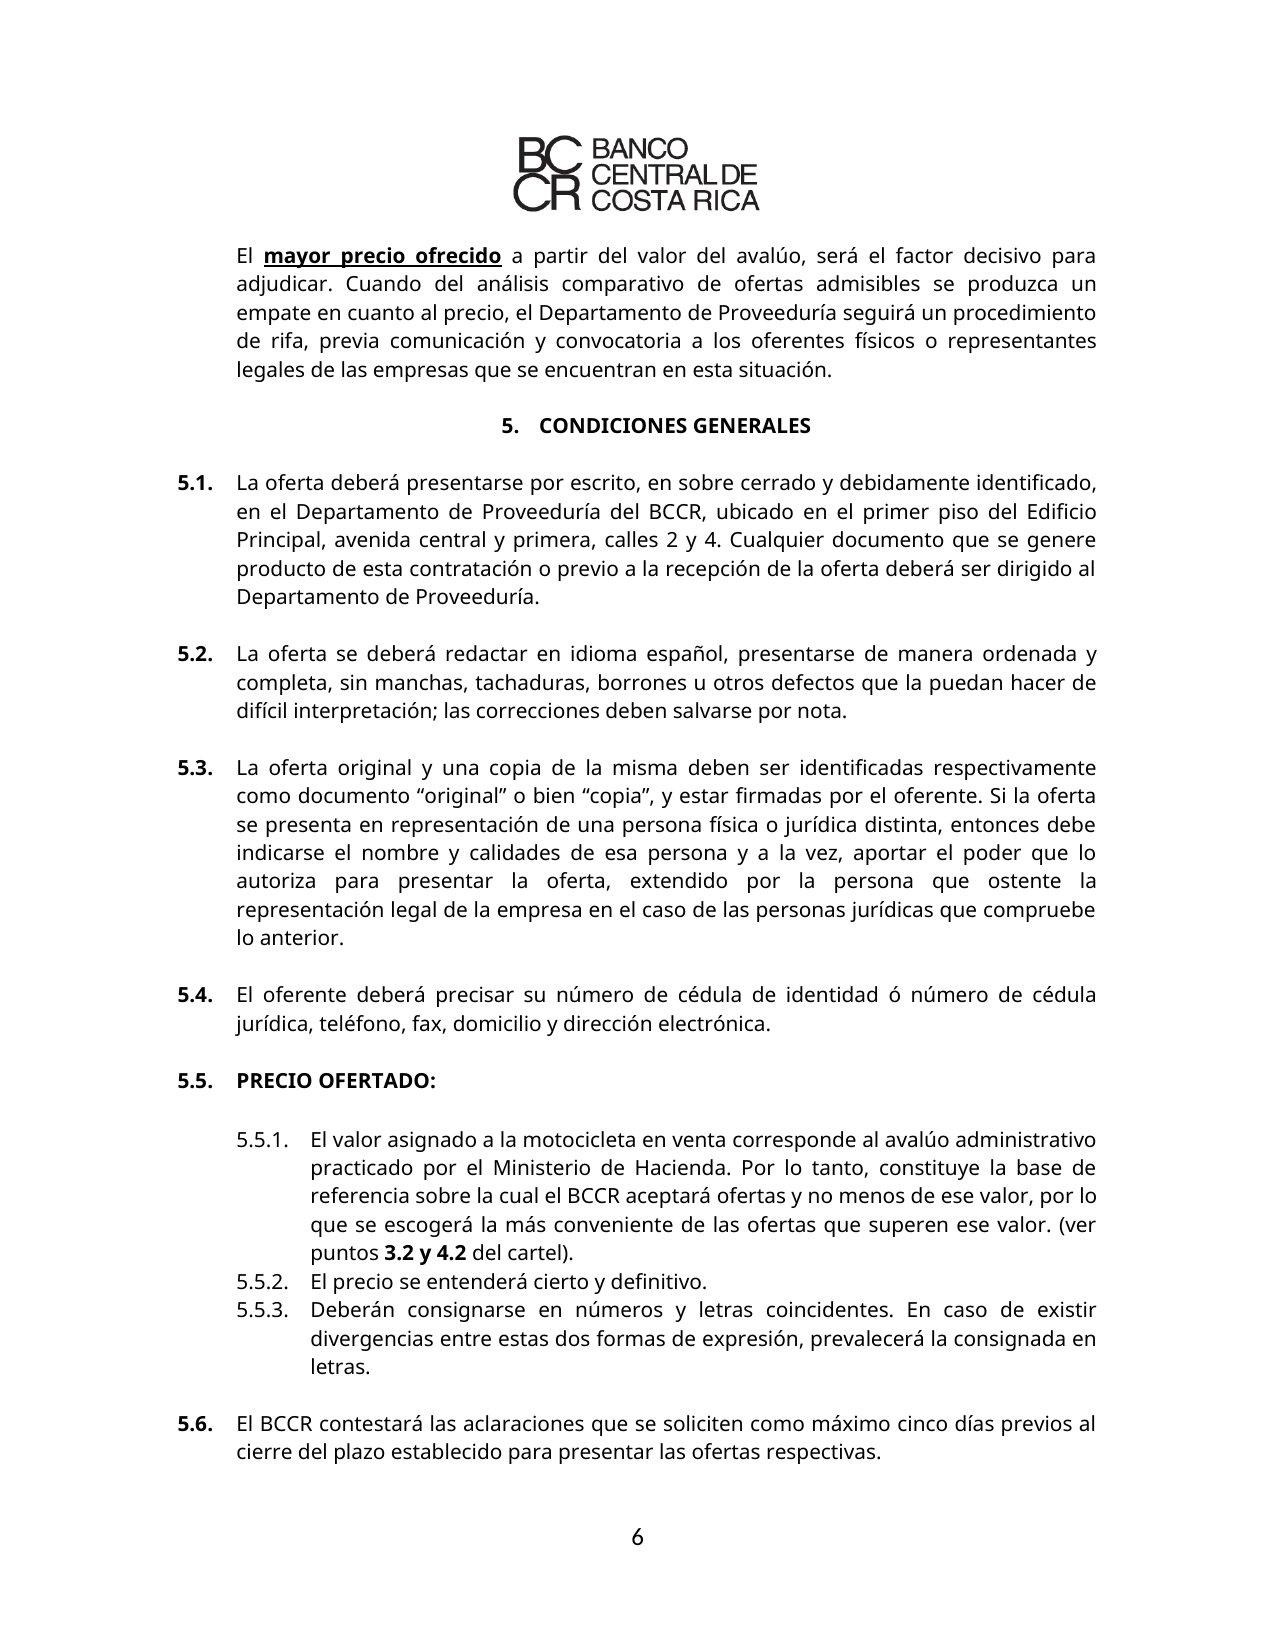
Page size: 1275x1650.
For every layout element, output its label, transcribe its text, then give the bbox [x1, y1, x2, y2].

list El BCCR contestará las aclaraciones que se soliciten como máximo cinco días previos al cierre del plazo establecido para presentar las ofertas respectivas. [177, 1409, 1098, 1466]
text El mayor precio ofrecido a partir del valor del avalúo, será el factor decisivo para adjudicar. Cuando del análisis comparativo de ofertas admisibles se produzca un empate en cuanto al precio, el Departamento de Proveeduría seguirá un procedimiento de rifa, previa comunicación y convocatoria a los oferentes físicos o representantes legales de las empresas que se encuentran en esta situación. [236, 241, 1098, 383]
list Deberán consignarse en números y letras coincidentes. En caso de existir divergencias entre estas dos formas de expresión, prevalecerá la consignada en letras. [236, 1295, 1098, 1381]
list CONDICIONES GENERALES [215, 412, 1098, 440]
list La oferta deberá presentarse por escrito, en sobre cerrado y debidamente identificado, en el Departamento de Proveeduría del BCCR, ubicado en el primer piso del Edificio Principal, avenida central y primera, calles 2 y 4. Cualquier documento que se genere producto de esta contratación o previo a la recepción de la oferta deberá ser dirigido al Departamento de Proveeduría. [177, 468, 1098, 611]
list PRECIO OFERTADO: [177, 1066, 1098, 1094]
list El oferente deberá precisar su número de cédula de identidad ó número de cédula jurídica, teléfono, fax, domicilio y dirección electrónica. [177, 980, 1098, 1037]
picture [497, 129, 778, 216]
list El precio se entenderá cierto y definitivo. [236, 1267, 1098, 1295]
list El valor asignado a la motocicleta en venta corresponde al avalúo administrativo practicado por el Ministerio de Hacienda. Por lo tanto, constituye la base de referencia sobre la cual el BCCR aceptará ofertas y no menos de ese valor, por lo que se escogerá la más conveniente de las ofertas que superen ese valor. (ver puntos 3.2 y 4.2 del cartel). [236, 1125, 1098, 1267]
list La oferta original y una copia de la misma deben ser identificadas respectivamente como documento “original” o bien “copia”, y estar firmadas por el oferente. Si la oferta se presenta en representación de una persona física o jurídica distinta, entonces debe indicarse el nombre y calidades de esa persona y a la vez, aportar el poder que lo autoriza para presentar la oferta, extendido por la persona que ostente la representación legal de la empresa en el caso de las personas jurídicas que compruebe lo anterior. [177, 753, 1098, 952]
list La oferta se deberá redactar en idioma español, presentarse de manera ordenada y completa, sin manchas, tachaduras, borrones u otros defectos que la puedan hacer de difícil interpretación; las correcciones deben salvarse por nota. [177, 639, 1098, 724]
